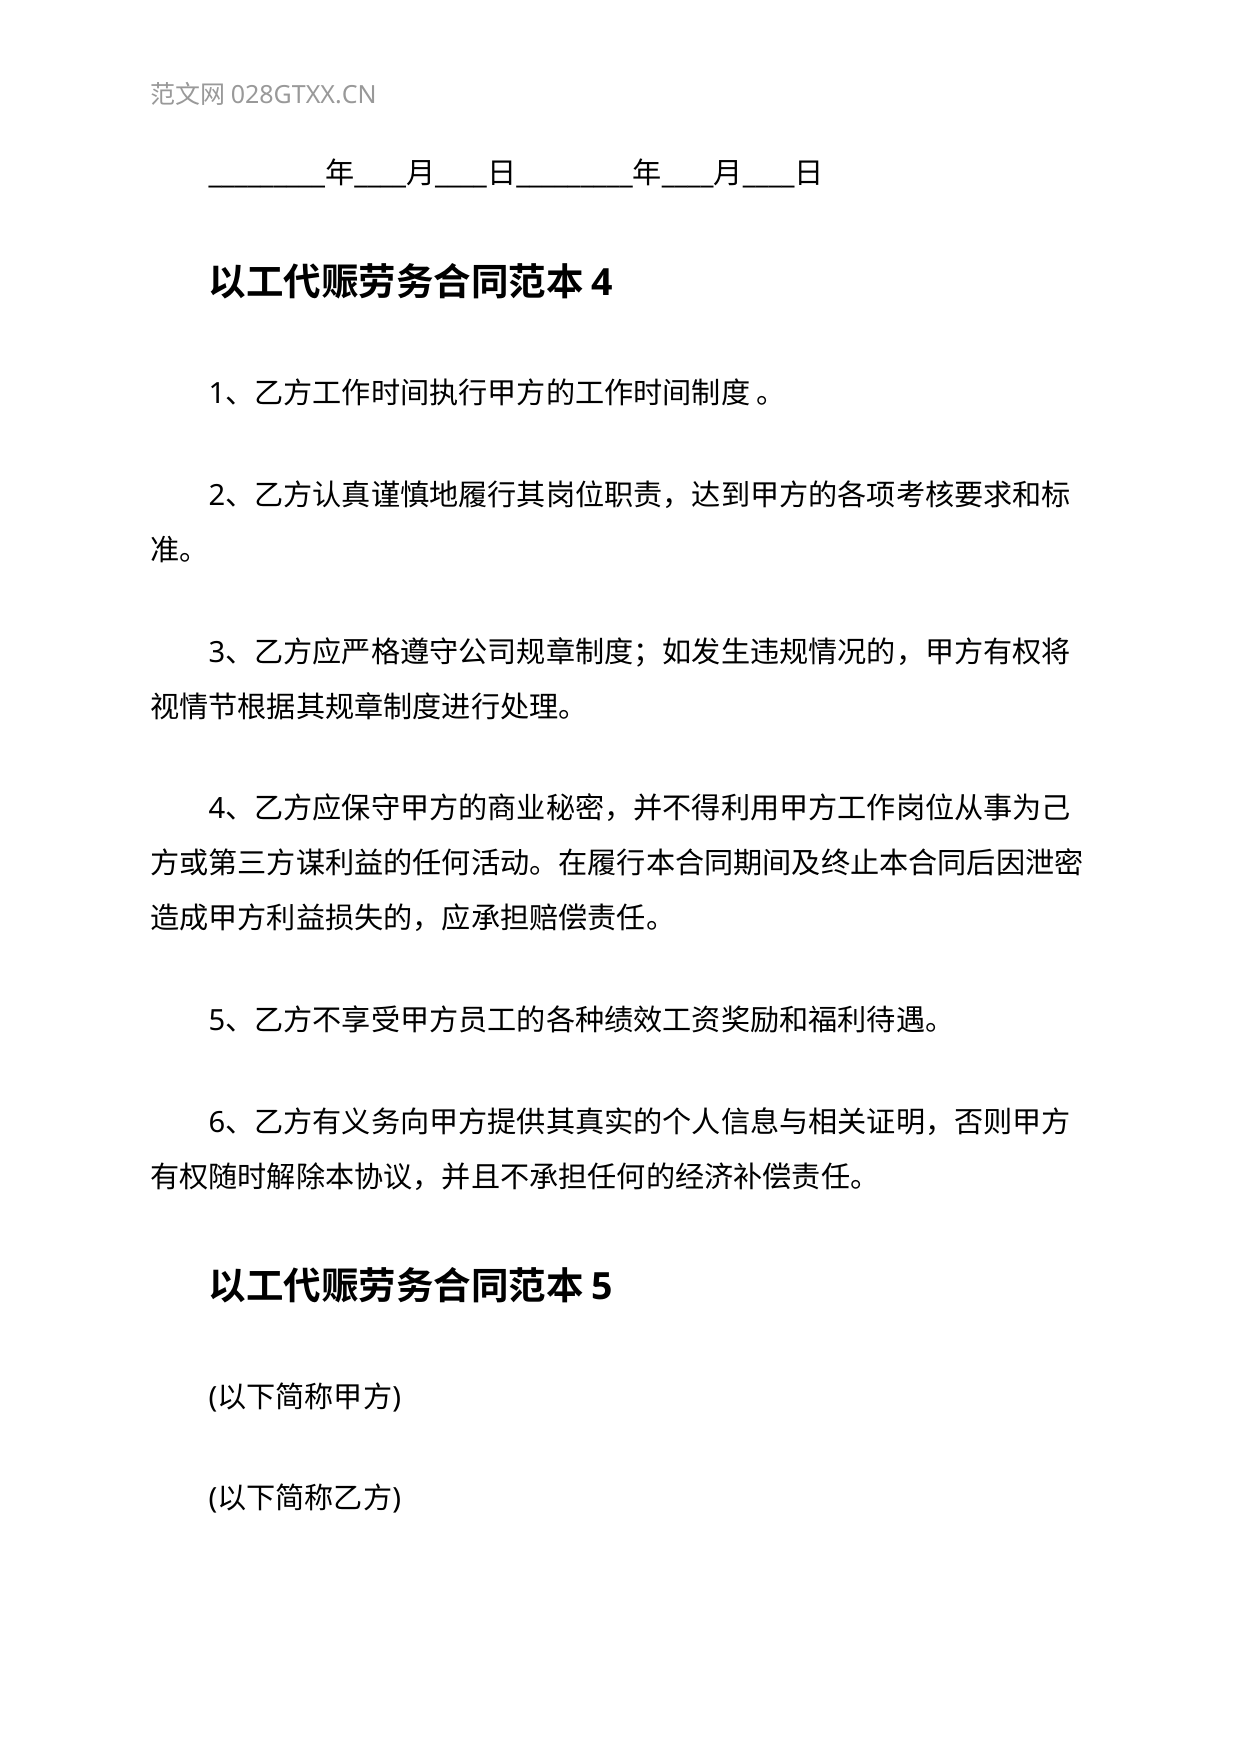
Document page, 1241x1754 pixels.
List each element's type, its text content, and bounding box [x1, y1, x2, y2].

text 5、乙方不享受甲方员工的各种绩效工资奖励和福利待遇。 [150, 997, 1090, 1039]
text 1、乙方工作时间执行甲方的工作时间制度 。 [150, 369, 1090, 412]
text 以工代赈劳务合同范本4 [150, 252, 1090, 306]
text (以下简称乙方) [150, 1475, 1090, 1517]
text 2、乙方认真谨慎地履行其岗位职责，达到甲方的各项考核要求和标准。 [150, 472, 1090, 569]
text 3、乙方应严格遵守公司规章制度；如发生违规情况的，甲方有权将视情节根据其规章制度进行处理。 [150, 628, 1090, 726]
text 4、乙方应保守甲方的商业秘密，并不得利用甲方工作岗位从事为己方或第三方谋利益的任何活动。在履行本合同期间及终止本合同后因泄密造成甲方利益损失的，应承担赔偿责任。 [150, 785, 1090, 937]
text 6、乙方有义务向甲方提供其真实的个人信息与相关证明，否则甲方有权随时解除本协议，并且不承担任何的经济补偿责任。 [150, 1099, 1090, 1196]
text 以工代赈劳务合同范本5 [150, 1256, 1090, 1310]
text _________年____月____日_________年____月____日 [150, 150, 1090, 192]
text (以下简称甲方) [150, 1373, 1090, 1416]
